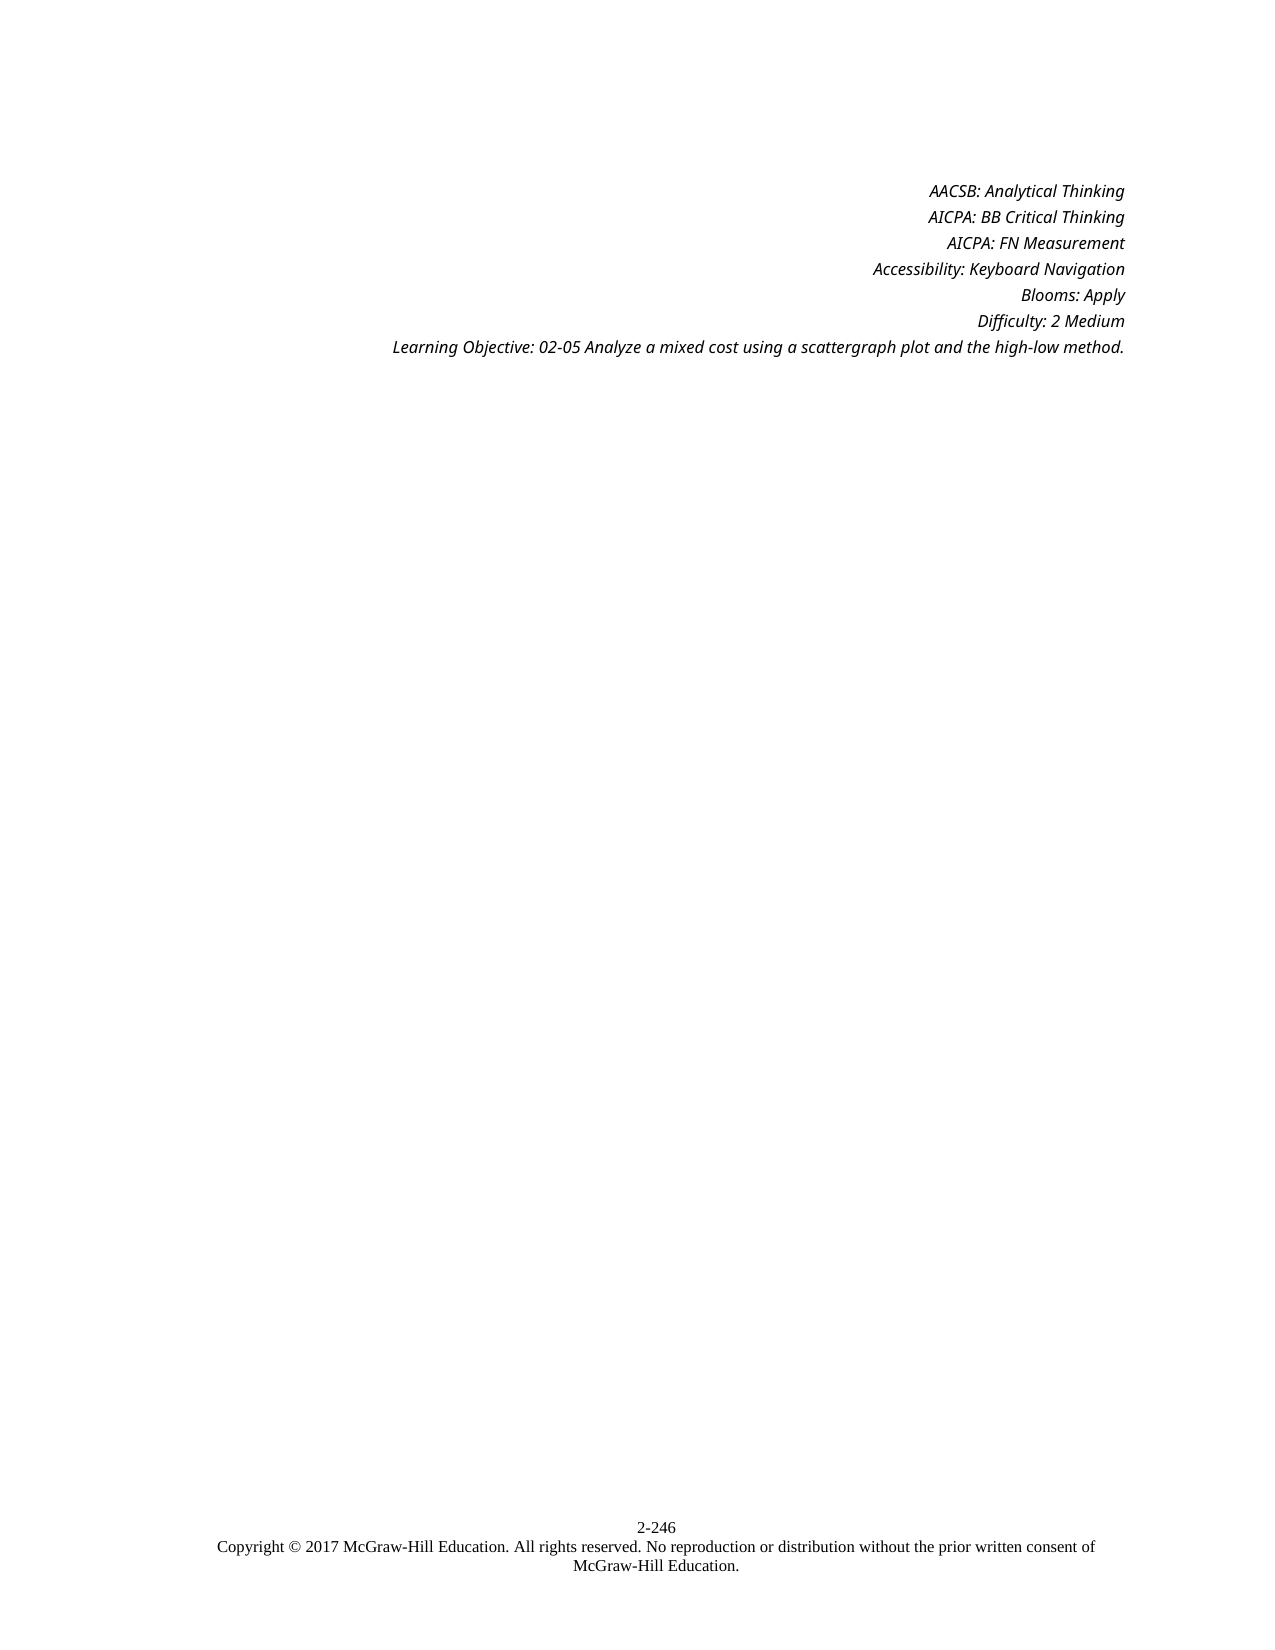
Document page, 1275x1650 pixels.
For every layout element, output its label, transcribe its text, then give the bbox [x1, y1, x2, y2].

table_header AACSB: Analytical Thinking AICPA: BB Critical Thinking AICPA: FN Measurement Accessibility: Keyboard Navigation Blooms: Apply Difficulty: 2 Medium Learning Objective: 02-05 Analyze a mixed cost using a scattergraph plot and the high-low method. [188, 179, 1125, 394]
